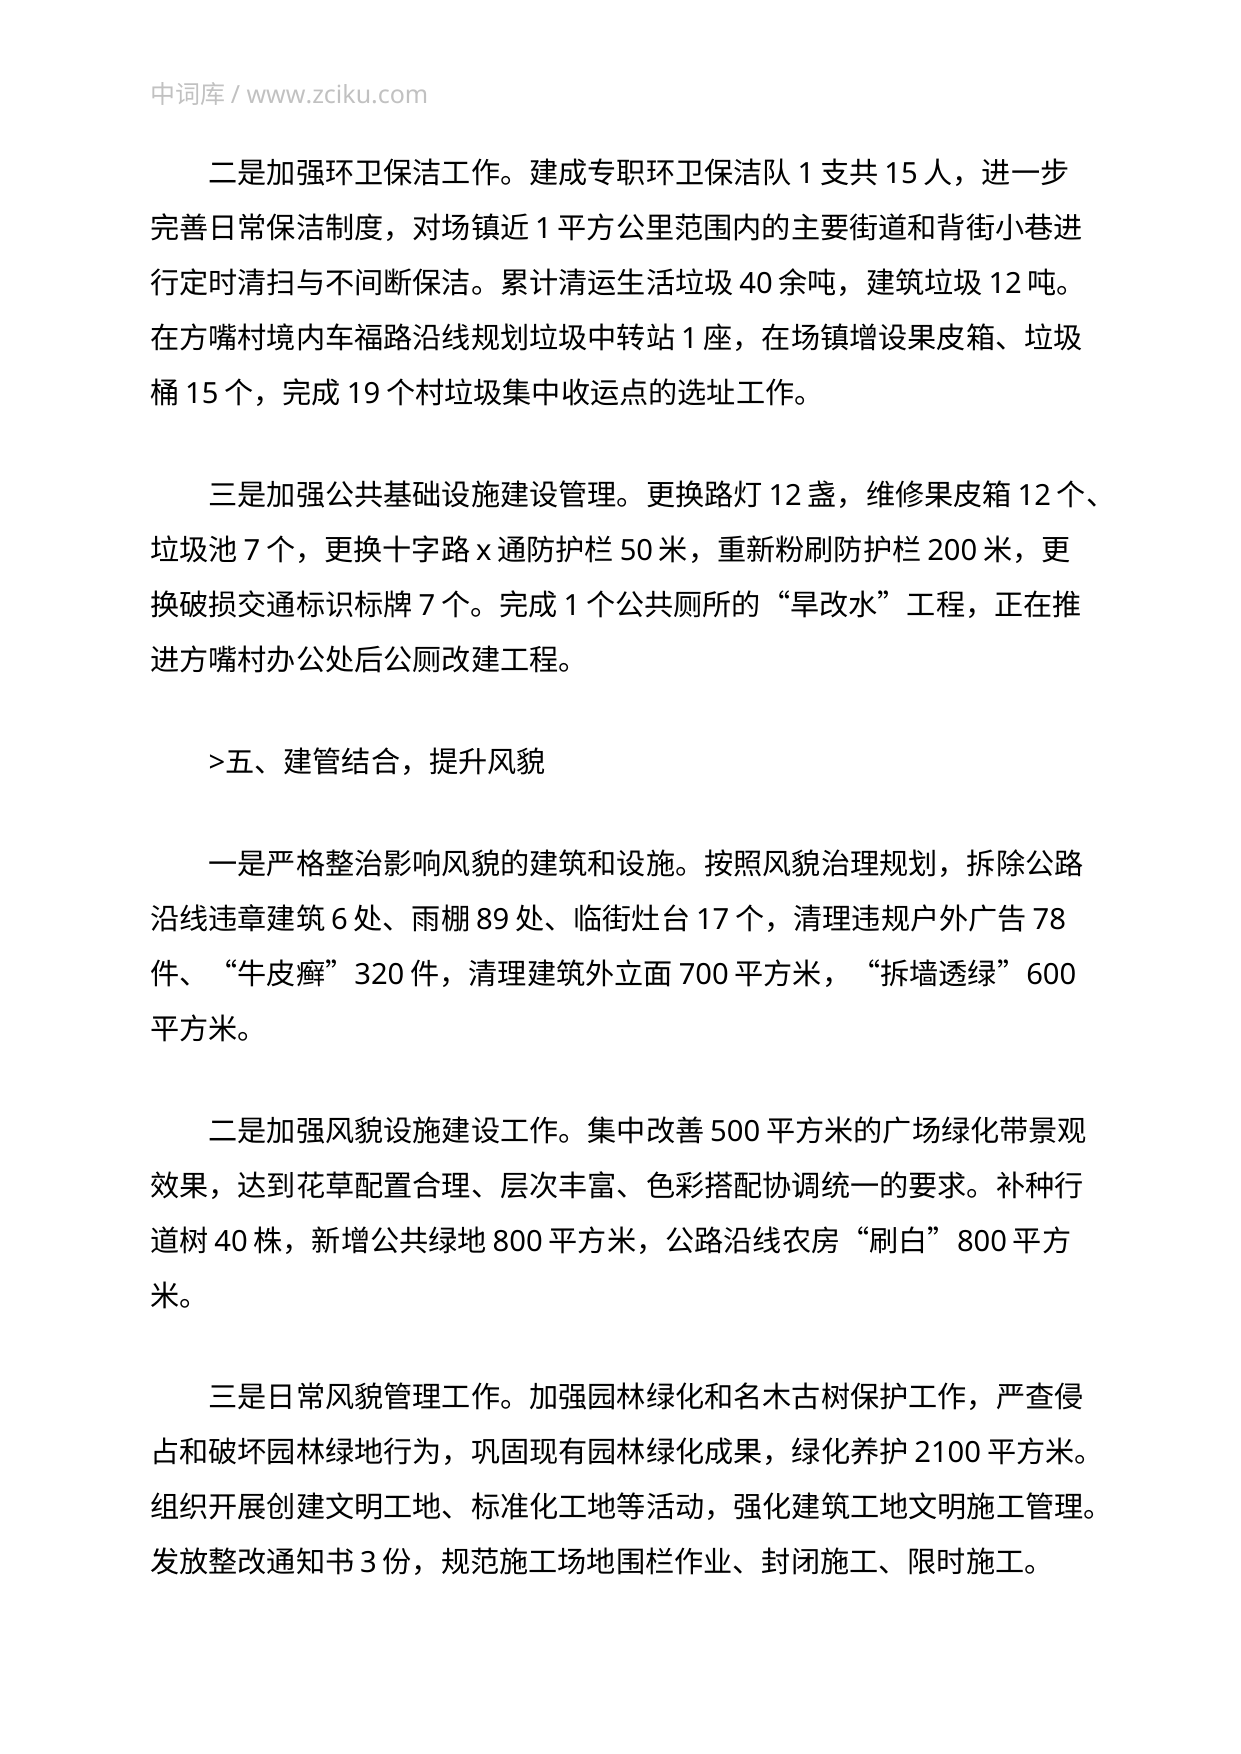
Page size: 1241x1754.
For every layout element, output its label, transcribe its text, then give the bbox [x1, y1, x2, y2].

text 一是严格整治影响风貌的建筑和设施。按照风貌治理规划，拆除公路沿线违章建筑6处、雨棚89处、临街灶台17个，清理违规户外广告78件、“牛皮癣”320件，清理建筑外立面700平方米，“拆墙透绿”600平方米。 [150, 841, 1090, 1048]
text >五、建管结合，提升风貌 [150, 739, 1090, 781]
text 三是日常风貌管理工作。加强园林绿化和名木古树保护工作，严查侵占和破坏园林绿地行为，巩固现有园林绿化成果，绿化养护2100平方米。组织开展创建文明工地、标准化工地等活动，强化建筑工地文明施工管理。发放整改通知书3份，规范施工场地围栏作业、封闭施工、限时施工。 [150, 1374, 1090, 1581]
text 三是加强公共基础设施建设管理。更换路灯12盏，维修果皮箱12个、垃圾池7个，更换十字路x通防护栏50米，重新粉刷防护栏200米，更换破损交通标识标牌7个。完成1个公共厕所的“旱改水”工程，正在推进方嘴村办公处后公厕改建工程。 [150, 472, 1090, 679]
text 二是加强风貌设施建设工作。集中改善500平方米的广场绿化带景观效果，达到花草配置合理、层次丰富、色彩搭配协调统一的要求。补种行道树40株，新增公共绿地800平方米，公路沿线农房“刷白”800平方米。 [150, 1107, 1090, 1314]
text 二是加强环卫保洁工作。建成专职环卫保洁队1支共15人，进一步完善日常保洁制度，对场镇近1平方公里范围内的主要街道和背街小巷进行定时清扫与不间断保洁。累计清运生活垃圾40余吨，建筑垃圾12吨。在方嘴村境内车福路沿线规划垃圾中转站1座，在场镇增设果皮箱、垃圾桶15个，完成19个村垃圾集中收运点的选址工作。 [150, 150, 1090, 412]
